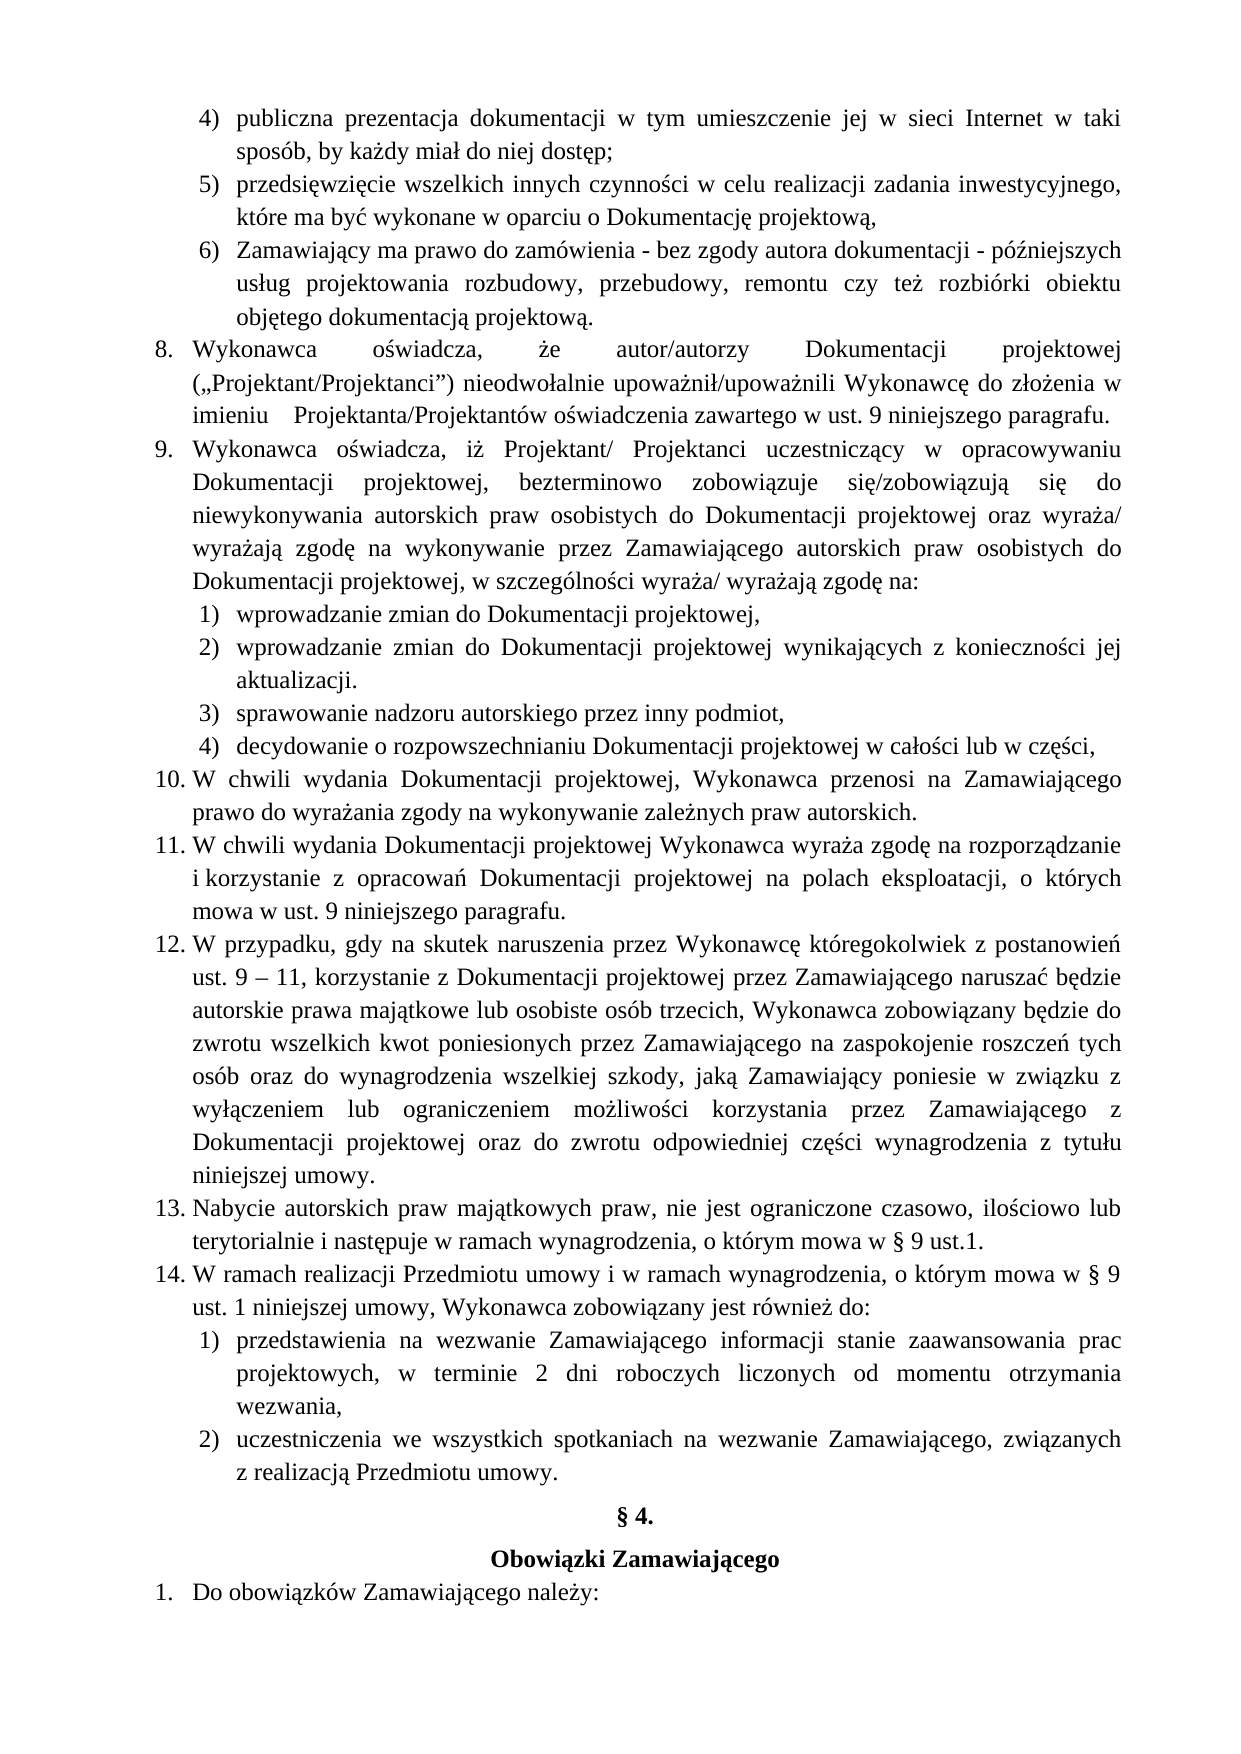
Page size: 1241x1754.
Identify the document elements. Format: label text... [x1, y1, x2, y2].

list W ramach realizacji Przedmiotu umowy i w ramach wynagrodzenia, o którym mowa w § 9 ust. 1 niniejszej umowy, Wykonawca zobowiązany jest również do: [154, 1259, 1122, 1321]
list przedsięwzięcie wszelkich innych czynności w celu realizacji zadania inwestycyjnego, które ma być wykonane w oparciu o Dokumentację projektową, [199, 169, 1122, 231]
list W chwili wydania Dokumentacji projektowej, Wykonawca przenosi na Zamawiającego prawo do wyrażania zgody na wykonywanie zależnych praw autorskich. [154, 764, 1122, 826]
list Zamawiający ma prawo do zamówienia - bez zgody autora dokumentacji - późniejszych usług projektowania rozbudowy, przebudowy, remontu czy też rozbiórki obiektu objętego dokumentacją projektową. [199, 236, 1122, 330]
text § 4. [148, 1501, 1122, 1529]
list Wykonawca oświadcza, iż Projektant/ Projektanci uczestniczący w opracowywaniu Dokumentacji projektowej, bezterminowo zobowiązuje się/zobowiązują się do niewykonywania autorskich praw osobistych do Dokumentacji projektowej oraz wyraża/ wyrażają zgodę na wykonywanie przez Zamawiającego autorskich praw osobistych do Dokumentacji projektowej, w szczególności wyraża/ wyrażają zgodę na: [154, 434, 1122, 594]
list W chwili wydania Dokumentacji projektowej Wykonawca wyraża zgodę na rozporządzanie i korzystanie z opracowań Dokumentacji projektowej na polach eksploatacji, o których mowa w ust. 9 niniejszego paragrafu. [154, 830, 1122, 925]
list W przypadku, gdy na skutek naruszenia przez Wykonawcę któregokolwiek z postanowień ust. 9 – 11, korzystanie z Dokumentacji projektowej przez Zamawiającego naruszać będzie autorskie prawa majątkowe lub osobiste osób trzecich, Wykonawca zobowiązany będzie do zwrotu wszelkich kwot poniesionych przez Zamawiającego na zaspokojenie roszczeń tych osób oraz do wynagrodzenia wszelkiej szkody, jaką Zamawiający poniesie w związku z wyłączeniem lub ograniczeniem możliwości korzystania przez Zamawiającego z Dokumentacji projektowej oraz do zwrotu odpowiedniej części wynagrodzenia z tytułu niniejszej umowy. [154, 929, 1122, 1189]
list Do obowiązków Zamawiającego należy: [154, 1577, 1122, 1606]
list sprawowanie nadzoru autorskiego przez inny podmiot, [199, 698, 1122, 727]
list decydowanie o rozpowszechnianiu Dokumentacji projektowej w całości lub w części, [199, 731, 1122, 759]
list Nabycie autorskich praw majątkowych praw, nie jest ograniczone czasowo, ilościowo lub terytorialnie i następuje w ramach wynagrodzenia, o którym mowa w § 9 ust.1. [154, 1193, 1122, 1255]
list wprowadzanie zmian do Dokumentacji projektowej, [199, 599, 1122, 627]
list wprowadzanie zmian do Dokumentacji projektowej wynikających z konieczności jej aktualizacji. [199, 632, 1122, 693]
list uczestniczenia we wszystkich spotkaniach na wezwanie Zamawiającego, związanych z realizacją Przedmiotu umowy. [199, 1424, 1122, 1486]
list publiczna prezentacja dokumentacji w tym umieszczenie jej w sieci Internet w taki sposób, by każdy miał do niej dostęp; [199, 103, 1122, 165]
text Obowiązki Zamawiającego [148, 1544, 1122, 1573]
list Wykonawca oświadcza, że autor/autorzy Dokumentacji projektowej („Projektant/Projektanci”) nieodwołalnie upoważnił/upoważnili Wykonawcę do złożenia w imieniu Projektanta/Projektantów oświadczenia zawartego w ust. 9 niniejszego paragrafu. [154, 334, 1122, 429]
list przedstawienia na wezwanie Zamawiającego informacji stanie zaawansowania prac projektowych, w terminie 2 dni roboczych liczonych od momentu otrzymania wezwania, [199, 1325, 1122, 1420]
